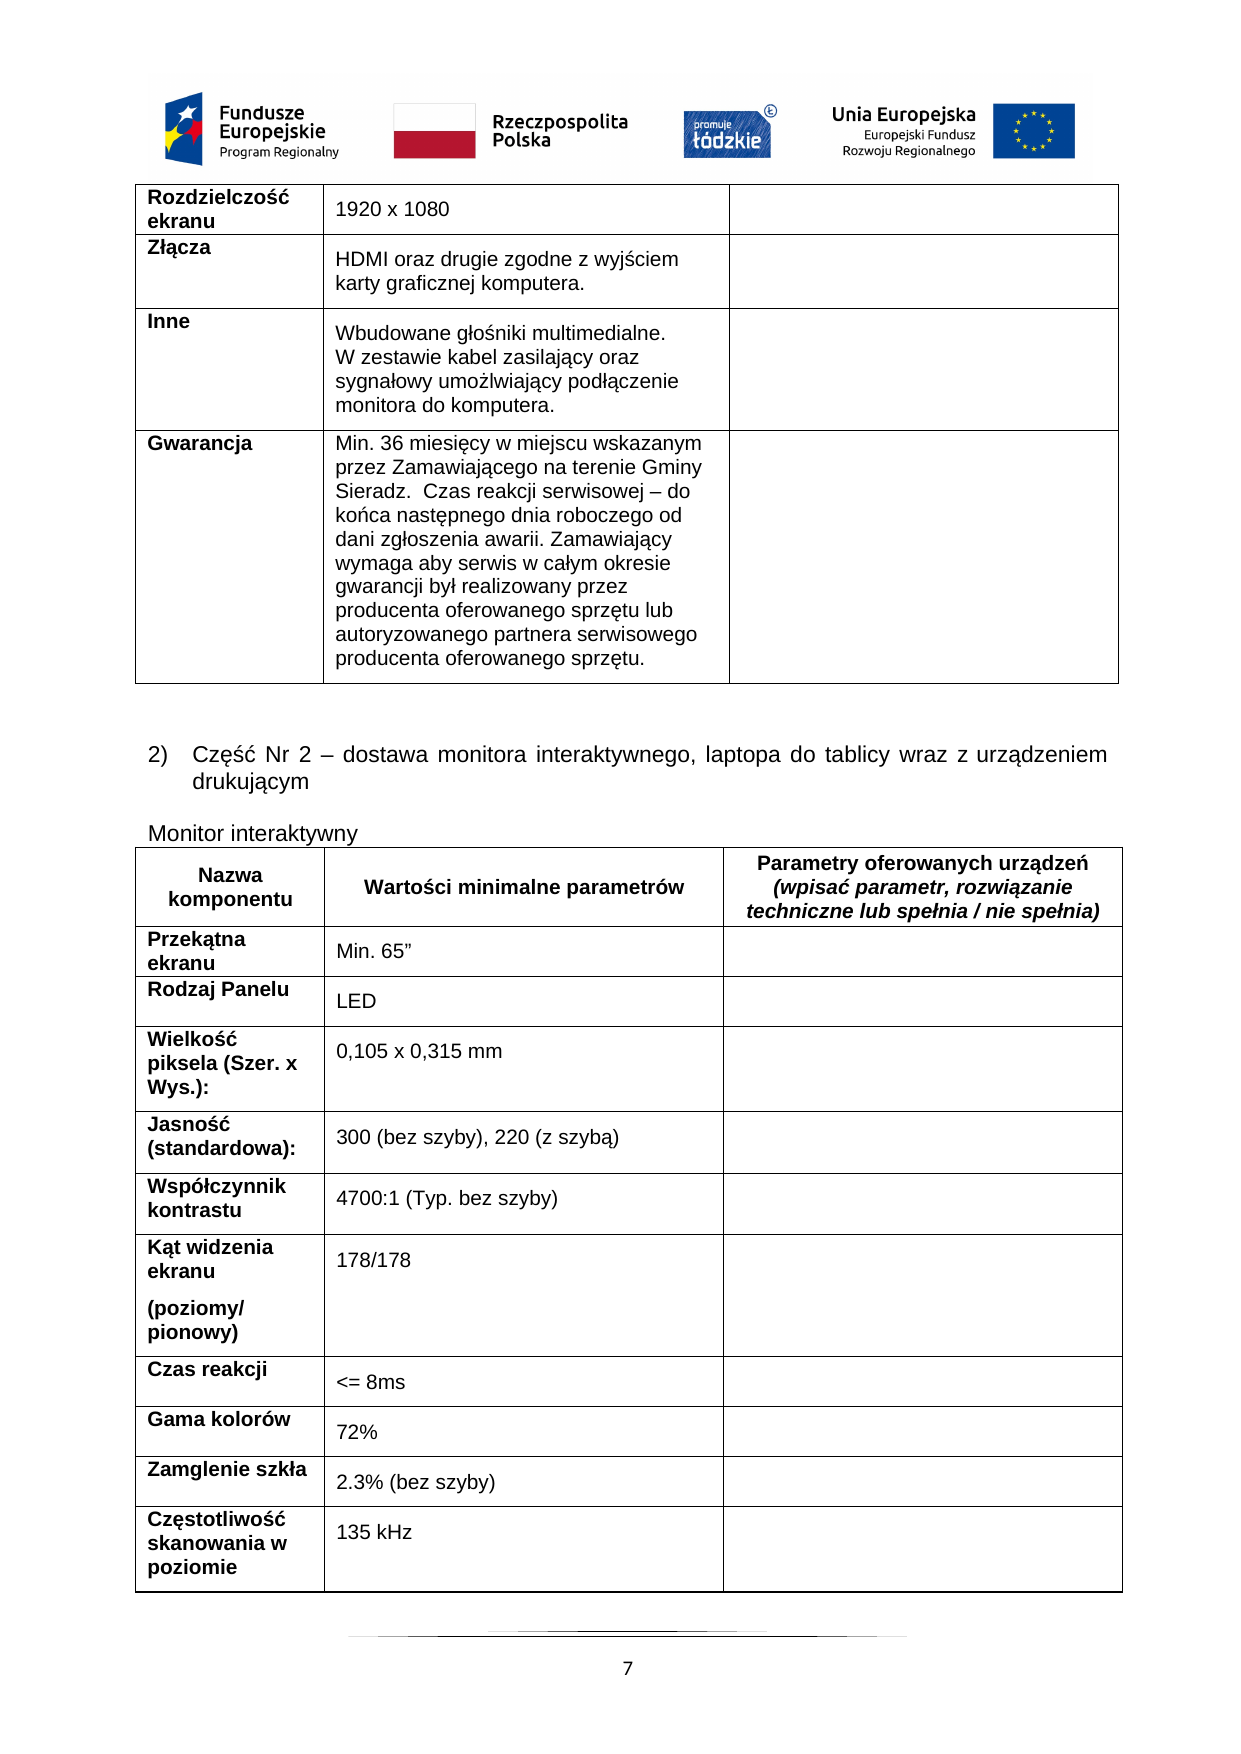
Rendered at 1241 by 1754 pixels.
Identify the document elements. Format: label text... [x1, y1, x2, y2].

table_cell 0,105 x 0,315 mm [325, 1027, 723, 1111]
table_cell Współczynnik kontrastu [136, 1174, 324, 1234]
table_cell [724, 1235, 1122, 1356]
table_cell 1920 x 1080 [324, 185, 729, 234]
table_cell [724, 977, 1122, 1026]
table_cell 135 kHz [325, 1507, 723, 1591]
table_cell <= 8ms [325, 1357, 723, 1406]
table_cell Wielkość piksela (Szer. x Wys.): [136, 1027, 324, 1111]
table_cell [724, 1112, 1122, 1173]
table_cell Wbudowane głośniki multimedialne. W zestawie kabel zasilający oraz sygnałowy umożlwiający podłączenie monitora do komputera. [324, 309, 729, 429]
table_cell Min. 65” [325, 927, 723, 976]
text Monitor interaktywny [148, 820, 1107, 847]
table_cell LED [325, 977, 723, 1026]
table_cell [730, 309, 1118, 429]
table_cell [724, 927, 1122, 976]
table_cell Gwarancja [136, 431, 323, 683]
table_cell 178/178 [325, 1235, 723, 1356]
table_cell [730, 431, 1118, 683]
table_cell [730, 235, 1118, 308]
table_cell [724, 1457, 1122, 1506]
table_cell [730, 185, 1118, 234]
table_header Wartości minimalne parametrów [325, 848, 723, 926]
table_cell [724, 1174, 1122, 1234]
table_cell Przekątna ekranu [136, 927, 324, 976]
table_cell Rodzaj Panelu [136, 977, 324, 1026]
table_header Parametry oferowanych urządzeń (wpisać parametr, rozwiązanie techniczne lub spełnia / nie spełnia) [724, 848, 1122, 926]
table_cell Gama kolorów [136, 1407, 324, 1456]
table_cell [724, 1357, 1122, 1406]
table_cell 300 (bez szyby), 220 (z szybą) [325, 1112, 723, 1173]
table_cell Rozdzielczość ekranu [136, 185, 323, 234]
table_cell Jasność (standardowa): [136, 1112, 324, 1173]
table_cell Zamglenie szkła [136, 1457, 324, 1506]
table_cell Złącza [136, 235, 323, 308]
list Część Nr 2 – dostawa monitora interaktywnego, laptopa do tablicy wraz z urządzeniem drukującym [148, 741, 1107, 794]
table_cell [724, 1027, 1122, 1111]
table_cell Częstotliwość skanowania w poziomie [136, 1507, 324, 1591]
table_cell Czas reakcji [136, 1357, 324, 1406]
table_cell 72% [325, 1407, 723, 1456]
table_cell [724, 1407, 1122, 1456]
table_cell 4700:1 (Typ. bez szyby) [325, 1174, 723, 1234]
table_cell Kąt widzenia ekranu (poziomy/pionowy) [136, 1235, 324, 1356]
table_cell Inne [136, 309, 323, 429]
table_cell [724, 1507, 1122, 1591]
picture [147, 73, 1093, 184]
table_header Nazwa komponentu [136, 848, 324, 926]
table_cell 2.3% (bez szyby) [325, 1457, 723, 1506]
table_cell HDMI oraz drugie zgodne z wyjściem karty graficznej komputera. [324, 235, 729, 308]
